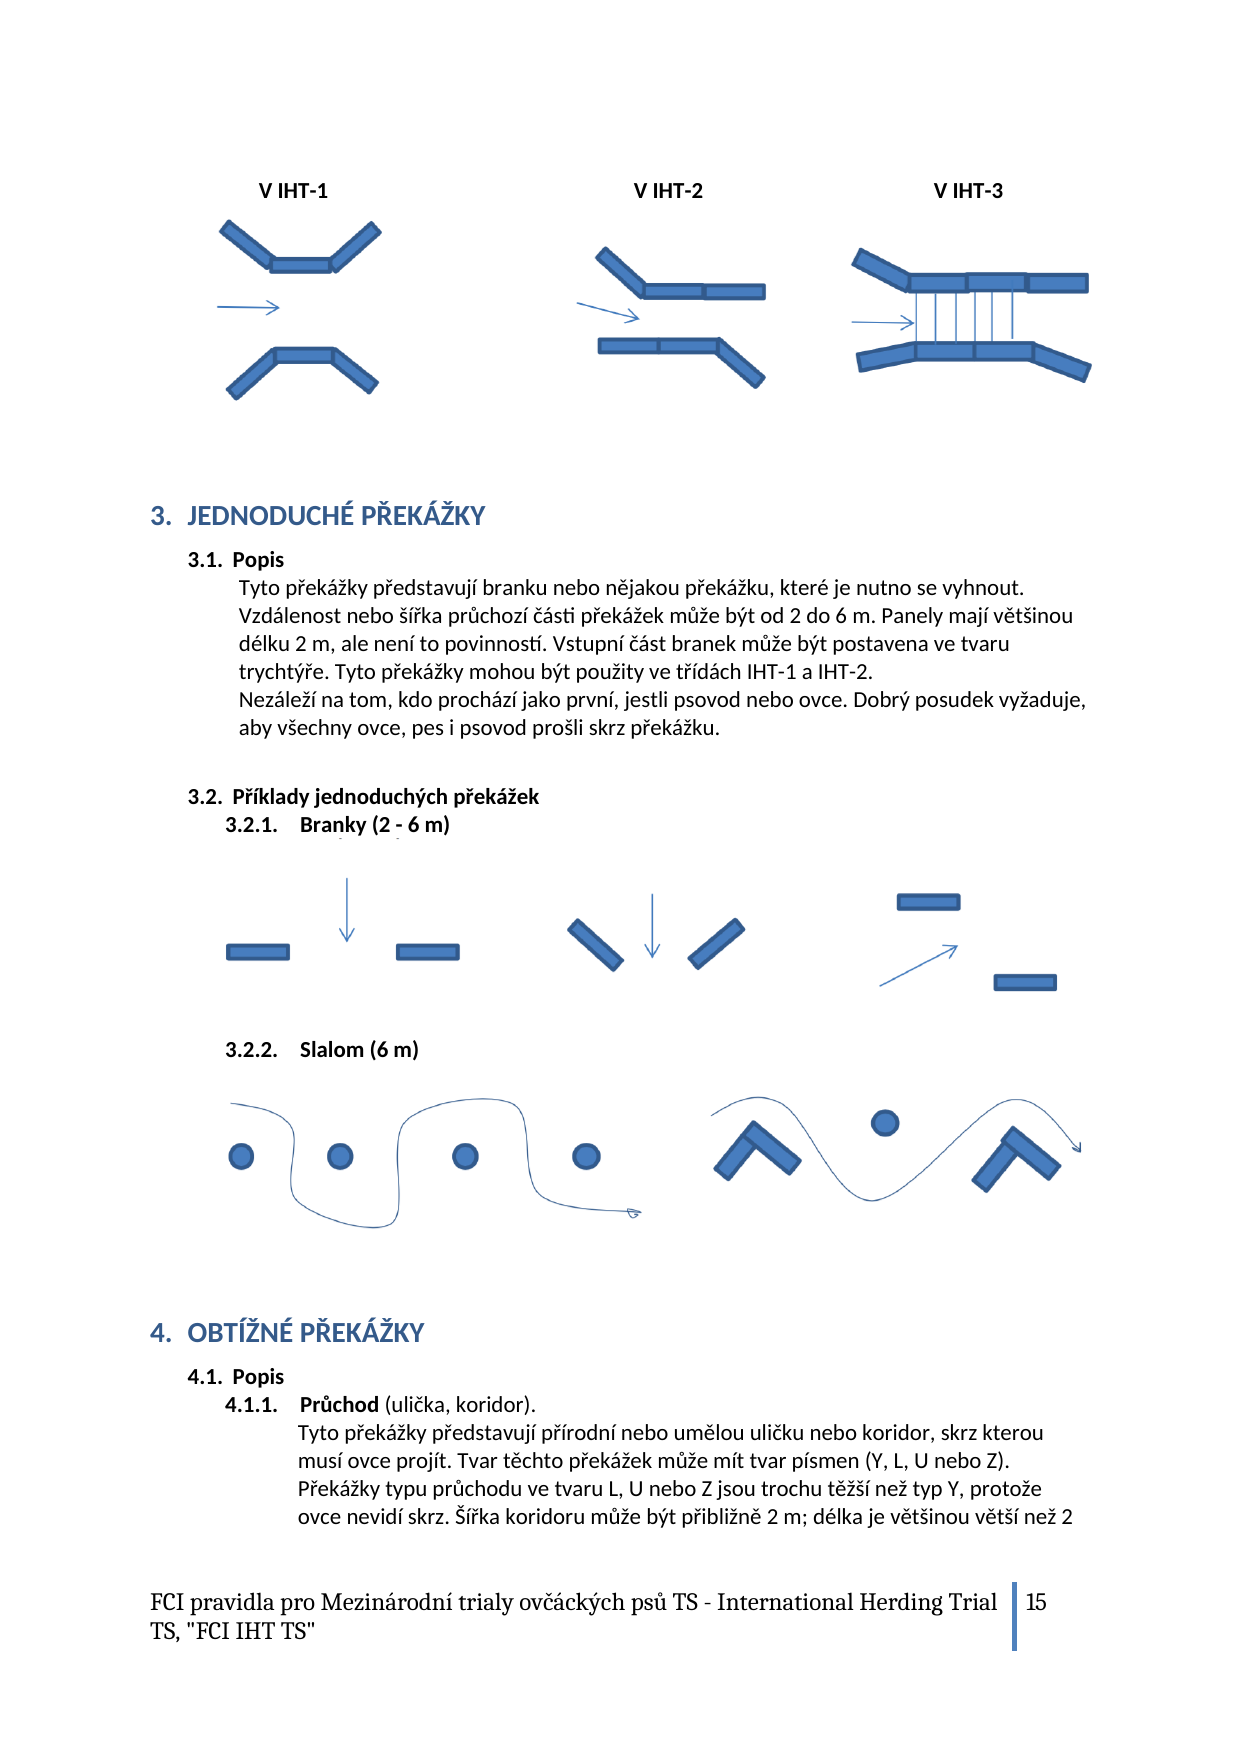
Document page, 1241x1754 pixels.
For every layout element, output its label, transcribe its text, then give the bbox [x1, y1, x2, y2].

picture [194, 838, 1100, 1035]
subtitle OBTÍŽNÉ PŘEKÁŽKY [150, 1314, 1090, 1349]
picture [187, 206, 1127, 447]
list Slalom (6 m) [225, 1035, 1090, 1062]
picture [194, 1062, 1107, 1264]
text Tyto překážky představují branku nebo nějakou překážku, které je nutno se vyhnout. Vzdálenost nebo šířka průchozí části překážek může být od 2 do 6 m. Panely mají většinou délku 2 m, ale není to povinností. Vstupní část branek může být postavena ve tvaru trychtýře. Tyto překážky mohou být použity ve třídách IHT-1 a IHT-2. [239, 573, 1090, 686]
list Průchod (ulička, koridor). [225, 1390, 1090, 1418]
list Branky (2 - 6 m) [225, 810, 1090, 838]
list Popis [187, 545, 1090, 573]
text Nezáleží na tom, kdo prochází jako první, jestli psovod nebo ovce. Dobrý posudek vyžaduje, aby všechny ovce, pes i psovod prošli skrz překážku. [239, 686, 1090, 742]
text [298, 1474, 1090, 1530]
list Příklady jednoduchých překážek [187, 782, 1090, 810]
subtitle JEDNODUCHÉ PŘEKÁŽKY [150, 497, 1090, 533]
list Popis [187, 1362, 1090, 1390]
text Tyto překážky představují přírodní nebo umělou uličku nebo koridor, skrz kterou musí ovce projít. Tvar těchto překážek může mít tvar písmen (Y, L, U nebo Z). [298, 1418, 1090, 1474]
